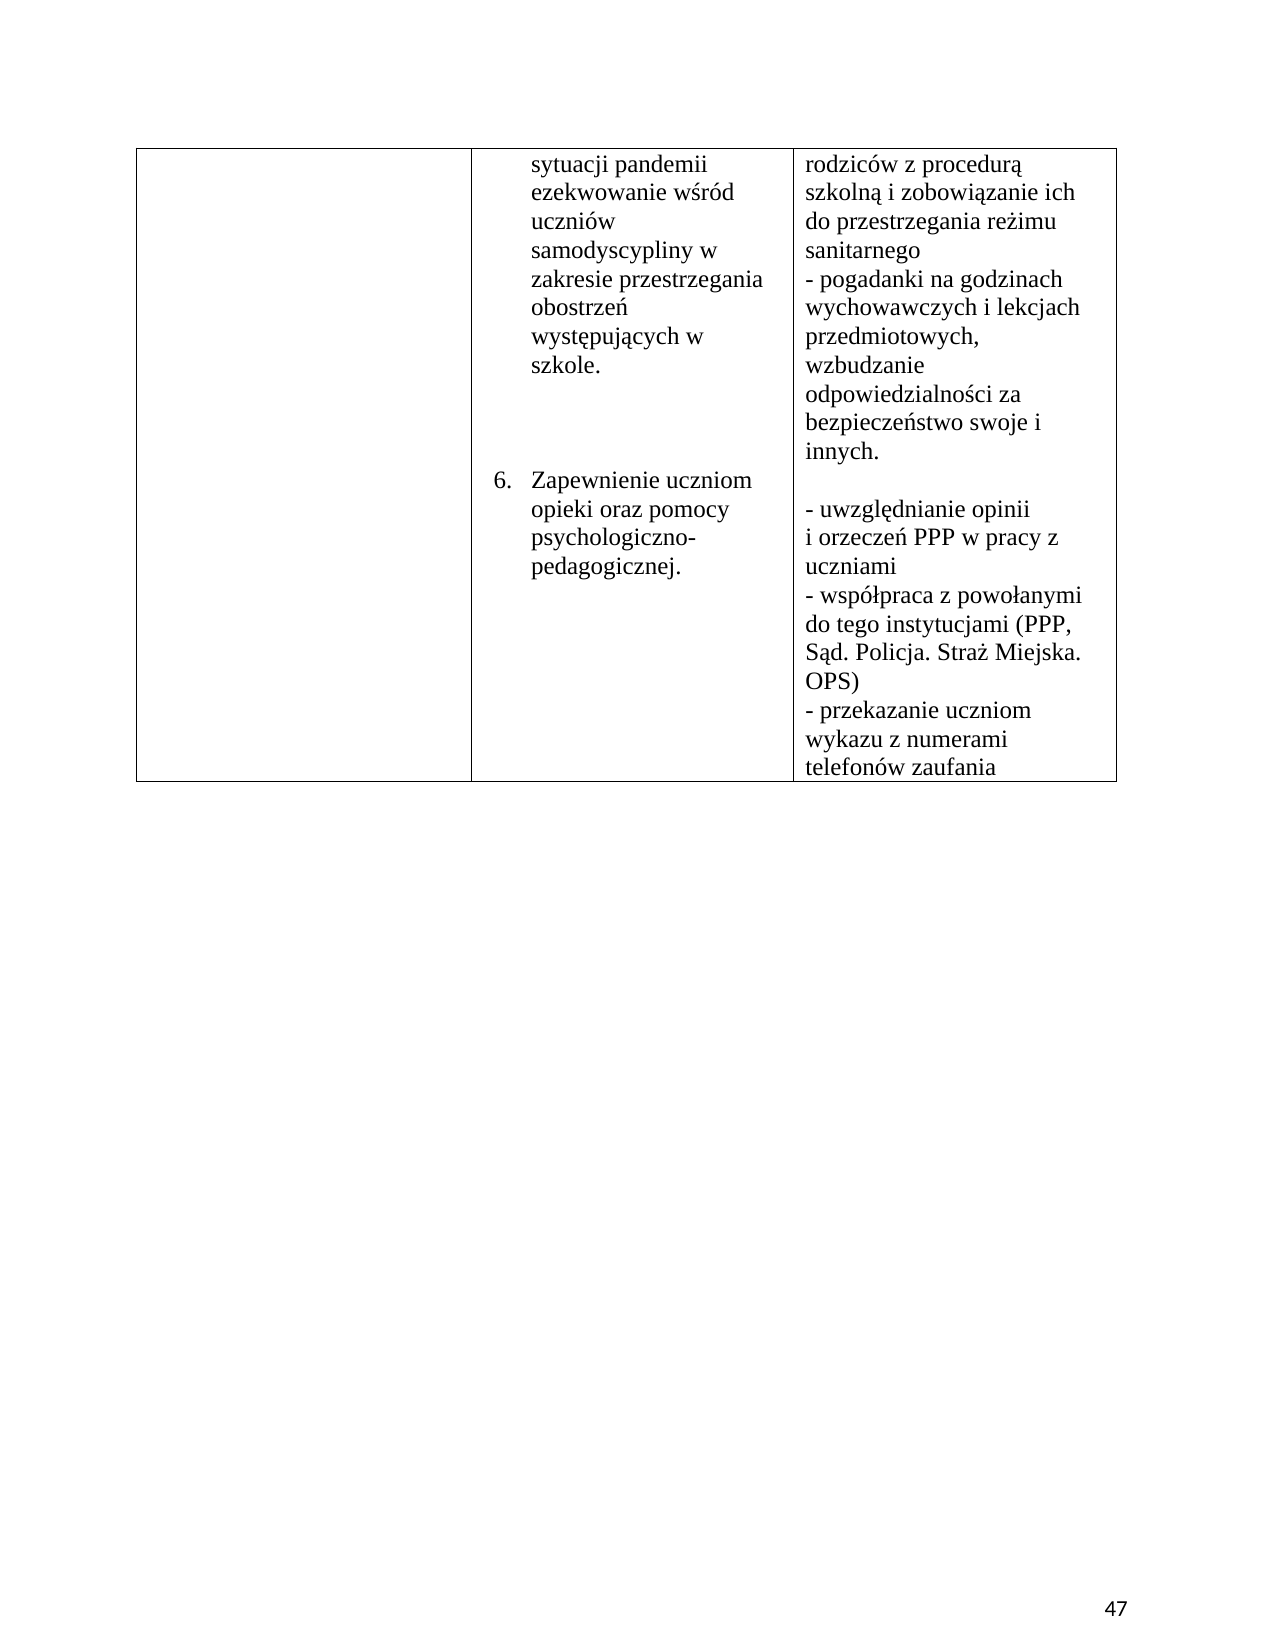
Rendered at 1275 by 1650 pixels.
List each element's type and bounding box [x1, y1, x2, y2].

table_cell [794, 149, 1116, 781]
table_cell [472, 149, 793, 781]
table_cell [137, 149, 471, 781]
